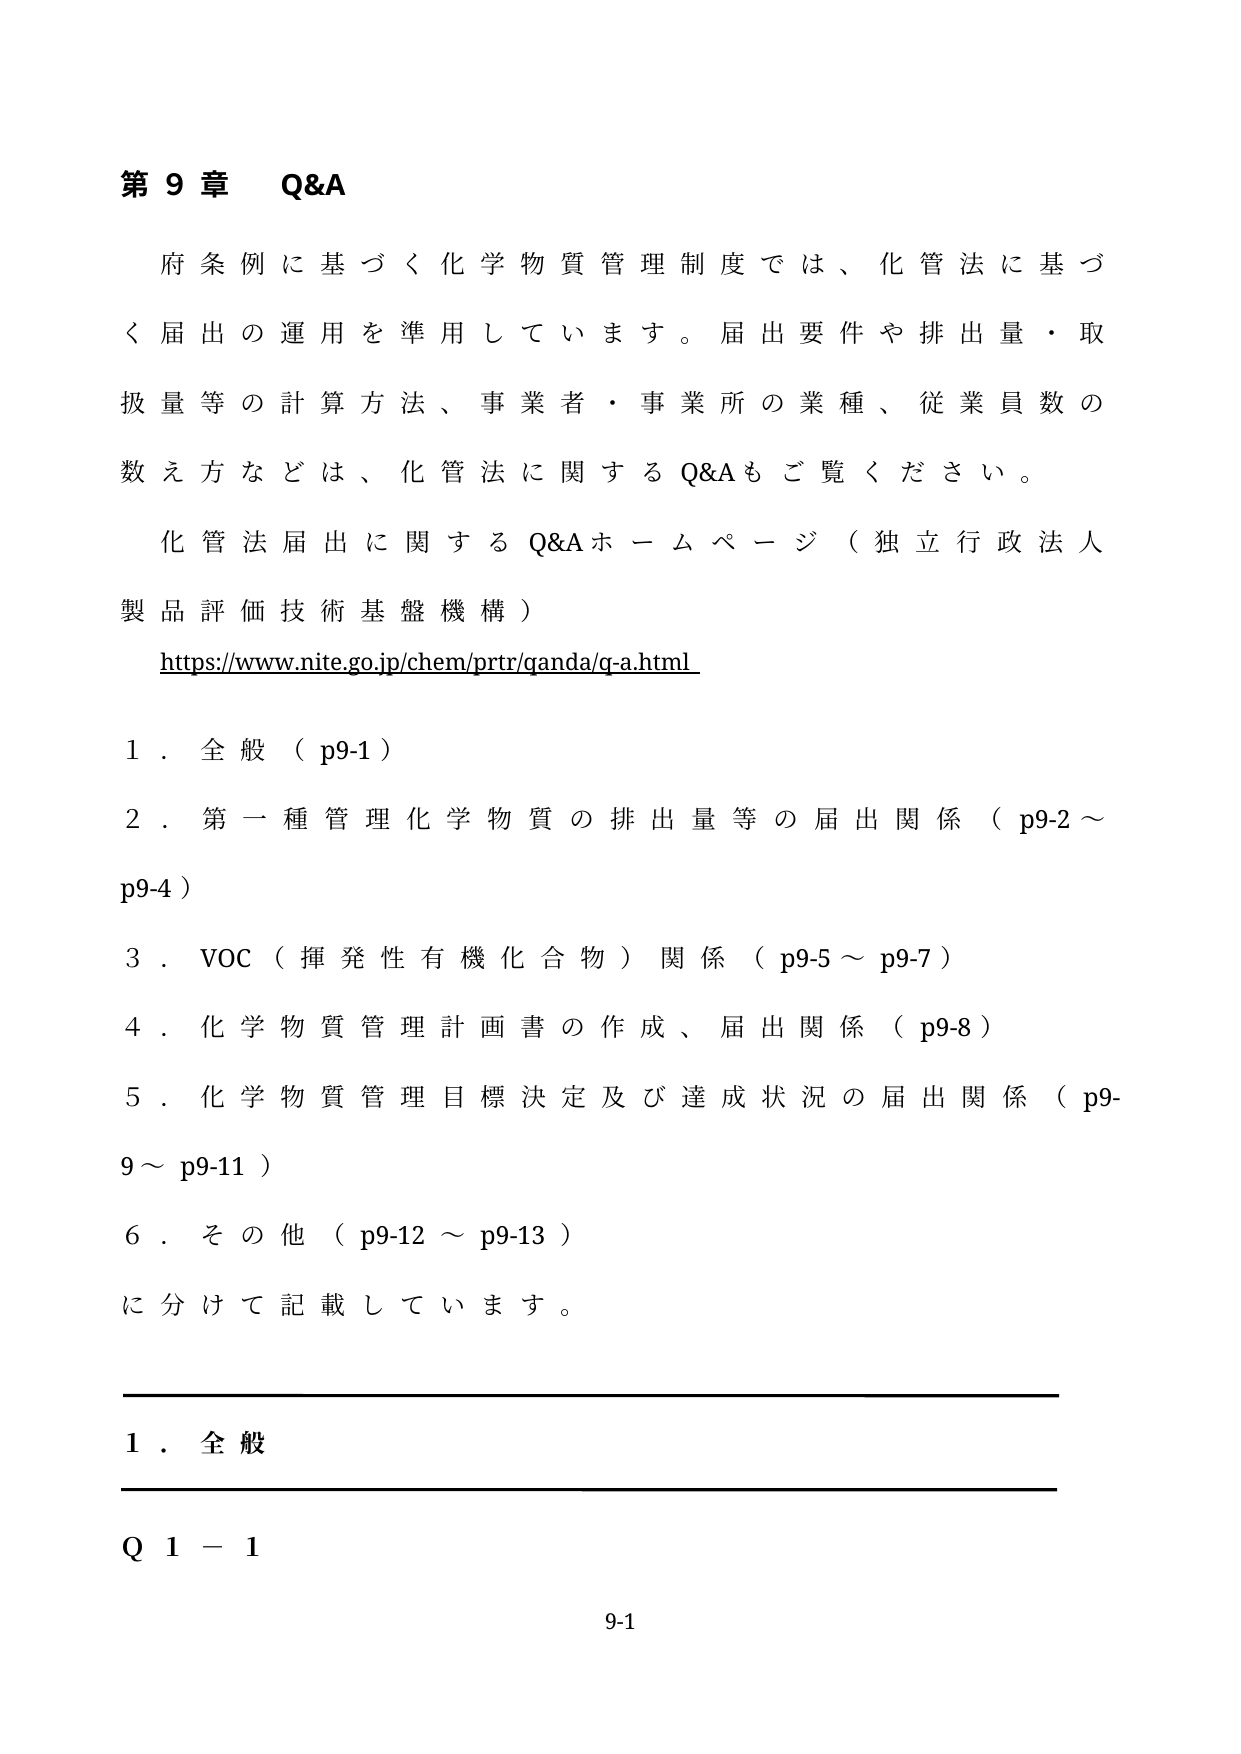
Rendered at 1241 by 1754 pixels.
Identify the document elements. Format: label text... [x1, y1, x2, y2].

text １．全般（p9-1） [120, 714, 1120, 783]
text 第９章 Q&A [120, 148, 1120, 218]
text に分けて記載しています。 [120, 1269, 1120, 1338]
text https://www.nite.go.jp/chem/prtr/qanda/q-a.html [120, 644, 1120, 679]
text Ｑ１－１ [120, 1511, 1120, 1581]
text ４．化学物質管理計画書の作成、届出関係（p9-8） [120, 991, 1120, 1061]
text ２．第一種管理化学物質の排出量等の届出関係（p9-2～p9-4） [120, 783, 1120, 922]
text 化管法届出に関するQ&Aホームページ（独立行政法人製品評価技術基盤機構） [120, 506, 1120, 644]
text ５．化学物質管理目標決定及び達成状況の届出関係（p9-9～p9-11） [120, 1061, 1120, 1199]
text ３．VOC（揮発性有機化合物）関係（p9-5～p9-7） [120, 922, 1120, 991]
text １．全般 [120, 1407, 1120, 1477]
text ６．その他（p9-12～p9-13） [120, 1199, 1120, 1269]
text 府条例に基づく化学物質管理制度では、化管法に基づく届出の運用を準用しています。届出要件や排出量・取扱量等の計算方法、事業者・事業所の業種、従業員数の数え方などは、化管法に関するQ&Aもご覧ください。 [120, 228, 1120, 506]
